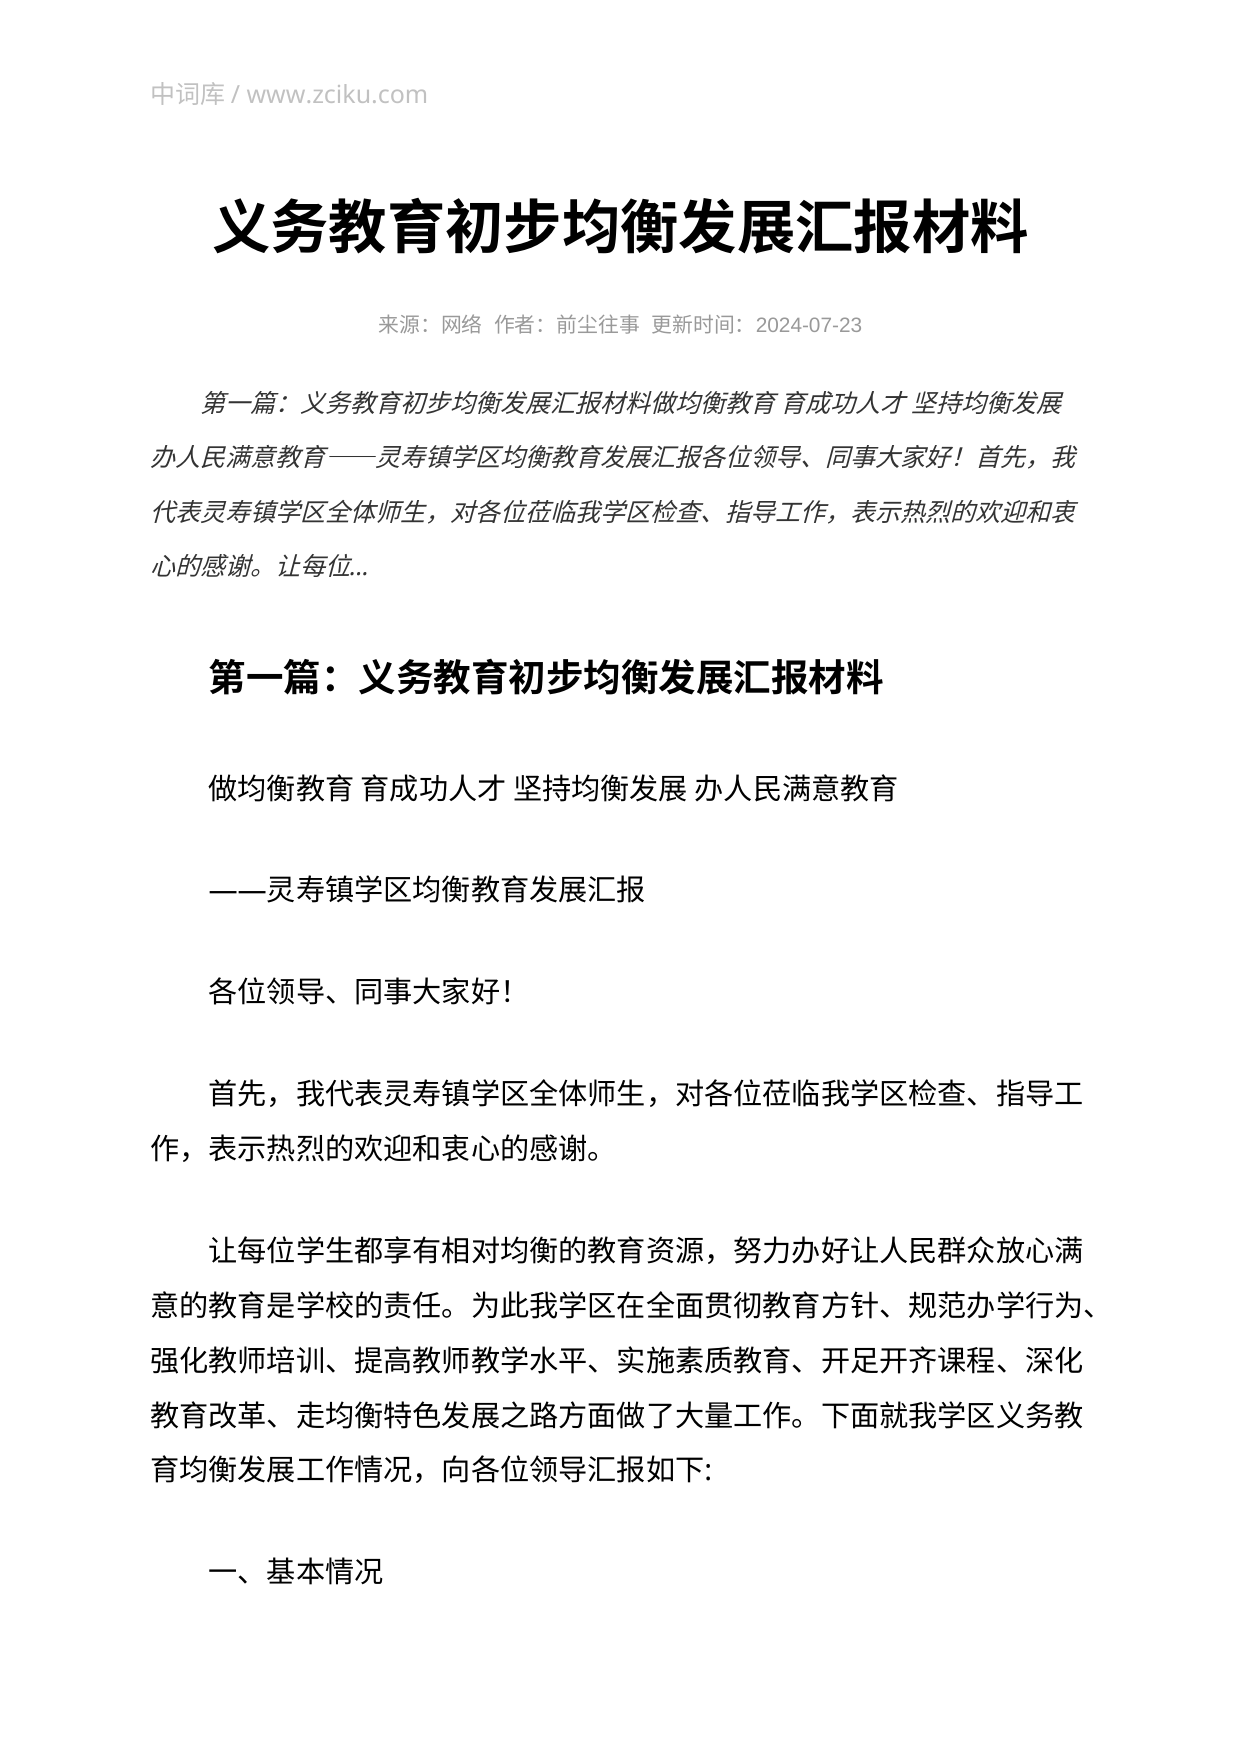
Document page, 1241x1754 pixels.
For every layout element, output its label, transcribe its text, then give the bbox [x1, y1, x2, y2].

subtitle 义务教育初步均衡发展汇报材料 [150, 181, 1090, 266]
text 首先，我代表灵寿镇学区全体师生，对各位莅临我学区检查、指导工作，表示热烈的欢迎和衷心的感谢。 [150, 1071, 1090, 1168]
text ——灵寿镇学区均衡教育发展汇报 [150, 867, 1090, 909]
text 一、基本情况 [150, 1549, 1090, 1591]
text 第一篇：义务教育初步均衡发展汇报材料做均衡教育 育成功人才 坚持均衡发展 办人民满意教育——灵寿镇学区均衡教育发展汇报各位领导、同事大家好！首先，我代表灵寿镇学区全体师生，对各位莅临我学区检查、指导工作，表示热烈的欢迎和衷心的感谢。让每位... [150, 383, 1090, 583]
text 让每位学生都享有相对均衡的教育资源，努力办好让人民群众放心满意的教育是学校的责任。为此我学区在全面贯彻教育方针、规范办学行为、强化教师培训、提高教师教学水平、实施素质教育、开足开齐课程、深化教育改革、走均衡特色发展之路方面做了大量工作。下面就我学区义务教育均衡发展工作情况，向各位领导汇报如下: [150, 1227, 1090, 1489]
text 来源：网络 作者：前尘往事 更新时间：2024-07-23 [150, 313, 1090, 337]
text 各位领导、同事大家好！ [150, 969, 1090, 1011]
text 做均衡教育 育成功人才 坚持均衡发展 办人民满意教育 [150, 765, 1090, 807]
text 第一篇：义务教育初步均衡发展汇报材料 [150, 648, 1090, 702]
